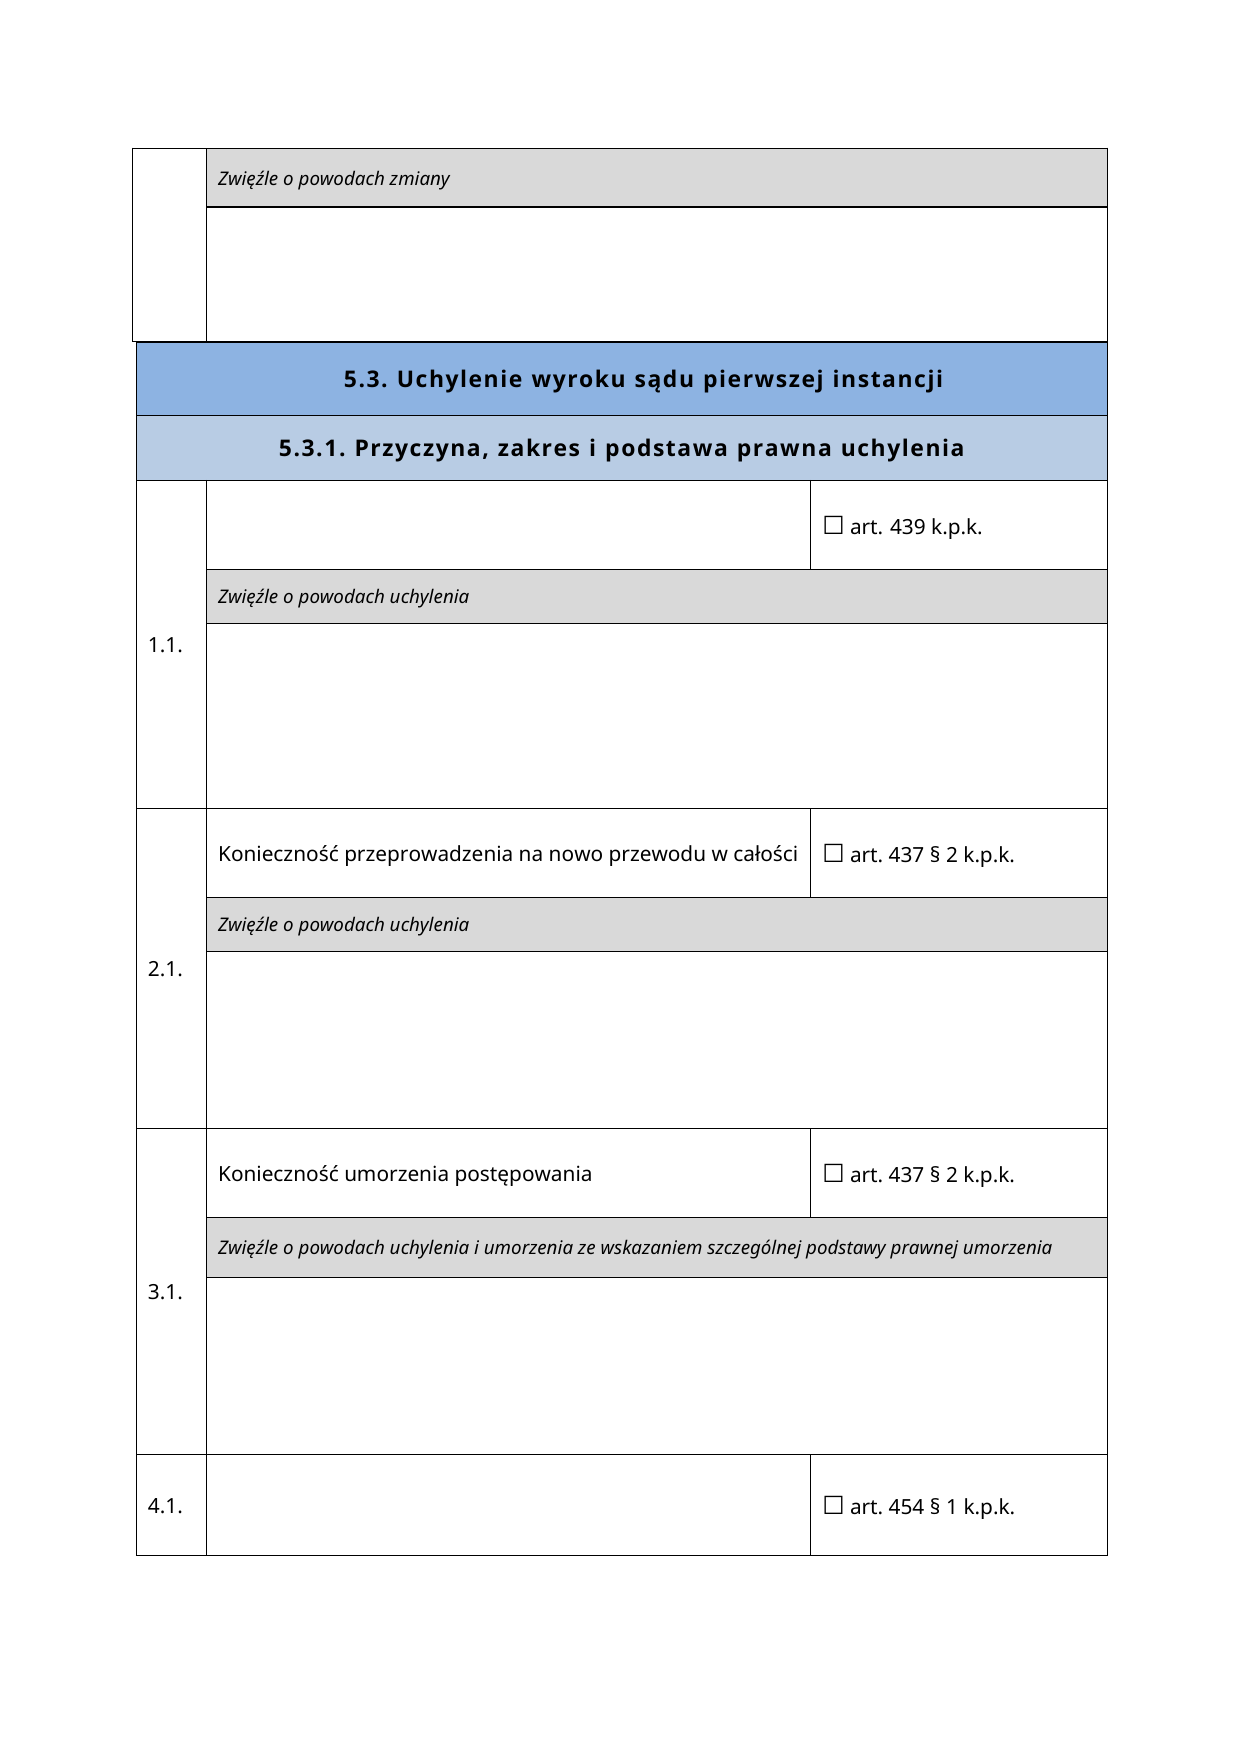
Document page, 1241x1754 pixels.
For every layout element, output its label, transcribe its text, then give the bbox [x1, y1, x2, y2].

table_cell Zwięźle o powodach zmiany [207, 149, 1107, 206]
table_cell 4.1. [137, 1455, 206, 1555]
table_cell [207, 952, 1107, 1128]
table_cell Konieczność przeprowadzenia na nowo przewodu w całości [207, 809, 810, 897]
table_cell 1.1. [137, 481, 206, 808]
table_cell [207, 1278, 1107, 1454]
table_cell [207, 481, 810, 568]
table_cell art. 437 § 2 k.p.k. [811, 1129, 1107, 1217]
table_cell 3.1. [137, 1129, 206, 1454]
table_cell 2.1. [137, 809, 206, 1128]
table_header 5.3. Uchylenie wyroku sądu pierwszej instancji [137, 343, 1107, 415]
table_cell [207, 1455, 810, 1555]
table_cell art. 439 k.p.k. [811, 481, 1107, 568]
table_cell Konieczność umorzenia postępowania [207, 1129, 810, 1217]
table_cell [207, 624, 1107, 808]
table_cell Zwięźle o powodach uchylenia [207, 570, 1107, 623]
table_cell 5.3.1. Przyczyna, zakres i podstawa prawna uchylenia [137, 416, 1107, 480]
table_cell [207, 208, 1107, 341]
table_cell art. 454 § 1 k.p.k. [811, 1455, 1107, 1555]
table_cell Zwięźle o powodach uchylenia [207, 898, 1107, 951]
table_cell art. 437 § 2 k.p.k. [811, 809, 1107, 897]
table_cell Zwięźle o powodach uchylenia i umorzenia ze wskazaniem szczególnej podstawy prawnej umorzenia [207, 1218, 1107, 1277]
